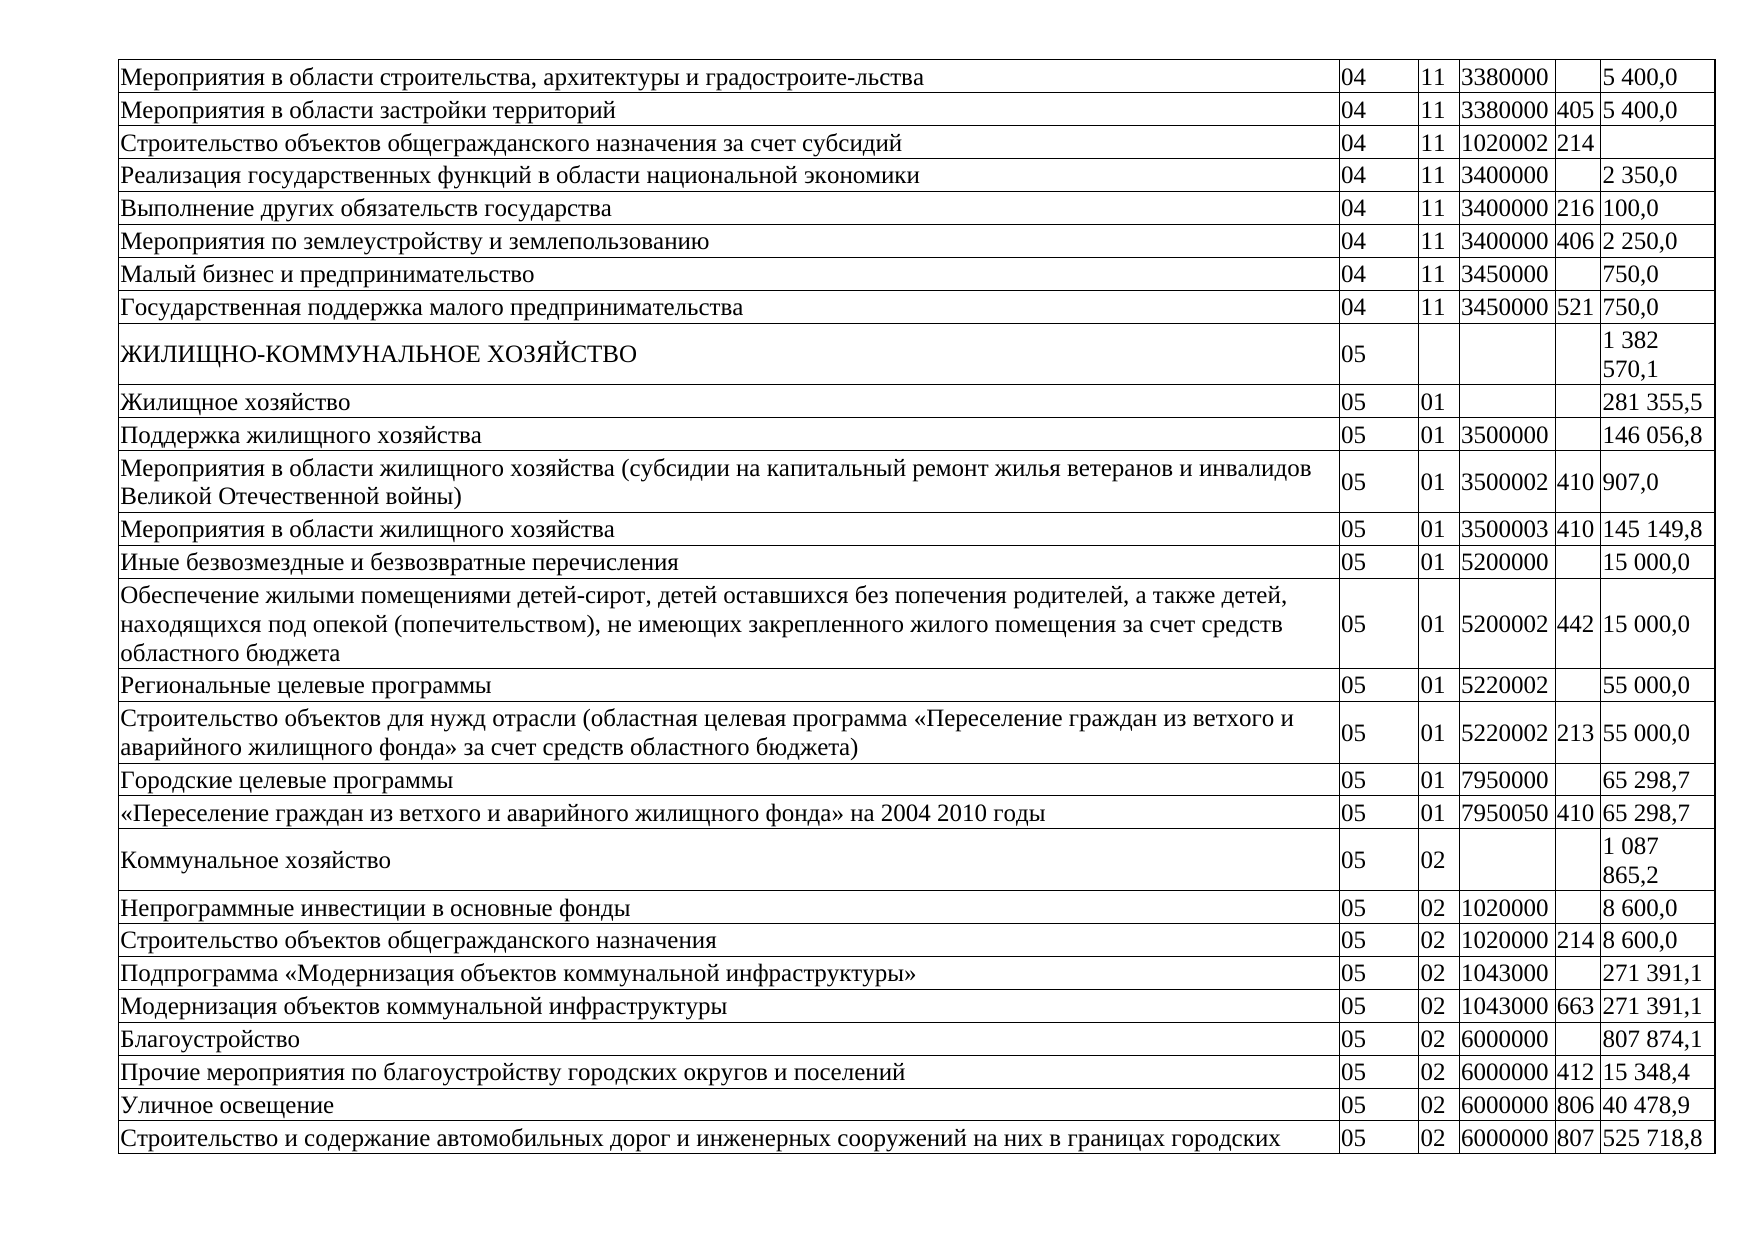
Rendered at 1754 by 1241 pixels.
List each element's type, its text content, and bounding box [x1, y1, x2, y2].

table_cell 01 [1419, 513, 1459, 544]
table_cell 3500002 [1460, 451, 1555, 512]
table_cell 2 350,0 [1601, 159, 1714, 191]
table_cell 02 [1419, 1023, 1459, 1054]
table_cell 216 [1556, 192, 1600, 224]
table_cell Строительство объектов общегражданского назначения [119, 924, 1339, 956]
table_cell Мероприятия по землеустройству и землепользованию [119, 225, 1339, 257]
table_cell 1 087 865,2 [1601, 829, 1714, 890]
table_cell Мероприятия в области строительства, архитектуры и градостроите-льства [119, 60, 1339, 92]
table_cell Жилищное хозяйство [119, 385, 1339, 417]
table_cell 7950000 [1460, 764, 1555, 795]
table_cell 05 [1340, 1056, 1418, 1087]
table_cell 525 718,8 [1601, 1121, 1714, 1153]
table_cell 65 298,7 [1601, 796, 1714, 828]
table_cell 04 [1340, 93, 1418, 125]
table_cell 02 [1419, 1089, 1459, 1120]
table_cell 40 478,9 [1601, 1089, 1714, 1120]
table_cell [1556, 1023, 1600, 1054]
table_cell 65 298,7 [1601, 764, 1714, 795]
table_cell Мероприятия в области жилищного хозяйства [119, 513, 1339, 544]
table_cell 05 [1340, 702, 1418, 762]
table_cell 3400000 [1460, 192, 1555, 224]
table_cell 3450000 [1460, 258, 1555, 289]
table_cell Региональные целевые программы [119, 669, 1339, 701]
table_cell 05 [1340, 451, 1418, 512]
table_cell Малый бизнес и предпринимательство [119, 258, 1339, 289]
table_cell 3380000 [1460, 93, 1555, 125]
table_cell 8 600,0 [1601, 891, 1714, 923]
table_cell ЖИЛИЩНО-КОММУНАЛЬНОЕ ХОЗЯЙСТВО [119, 324, 1339, 384]
table_cell 7950050 [1460, 796, 1555, 828]
table_cell 2 250,0 [1601, 225, 1714, 257]
table_cell [1556, 669, 1600, 701]
table_cell 04 [1340, 225, 1418, 257]
table_cell [1556, 324, 1600, 384]
table_cell Строительство объектов общегражданского назначения за счет субсидий [119, 126, 1339, 158]
table_cell Прочие мероприятия по благоустройству городских округов и поселений [119, 1056, 1339, 1087]
table_cell [1556, 891, 1600, 923]
table_cell 05 [1340, 990, 1418, 1022]
table_cell 410 [1556, 796, 1600, 828]
table_cell [1556, 546, 1600, 577]
table_cell 11 [1419, 291, 1459, 322]
table_cell 5 400,0 [1601, 93, 1714, 125]
table_cell 750,0 [1601, 258, 1714, 289]
table_cell 907,0 [1601, 451, 1714, 512]
table_cell 271 391,1 [1601, 957, 1714, 989]
table_cell 6000000 [1460, 1089, 1555, 1120]
table_cell 410 [1556, 451, 1600, 512]
table_cell 05 [1340, 764, 1418, 795]
table_cell 01 [1419, 764, 1459, 795]
table_cell 1 382 570,1 [1601, 324, 1714, 384]
table_cell 01 [1419, 669, 1459, 701]
table_cell Подпрограмма «Модернизация объектов коммунальной инфраструктуры» [119, 957, 1339, 989]
table_cell 11 [1419, 258, 1459, 289]
table_cell 806 [1556, 1089, 1600, 1120]
table_cell 04 [1340, 258, 1418, 289]
table_cell Городские целевые программы [119, 764, 1339, 795]
table_cell 01 [1419, 796, 1459, 828]
table_cell 11 [1419, 225, 1459, 257]
table_cell 05 [1340, 1121, 1418, 1153]
table_cell Мероприятия в области жилищного хозяйства (субсидии на капитальный ремонт жилья ветеранов и инвалидов Великой Отечественной войны) [119, 451, 1339, 512]
table_cell 3500003 [1460, 513, 1555, 544]
table_cell 55 000,0 [1601, 702, 1714, 762]
table_cell 02 [1419, 1056, 1459, 1087]
table_cell 750,0 [1601, 291, 1714, 322]
table_cell [1556, 258, 1600, 289]
table_cell Поддержка жилищного хозяйства [119, 418, 1339, 450]
table_cell 146 056,8 [1601, 418, 1714, 450]
table_cell 11 [1419, 126, 1459, 158]
table_cell 5220002 [1460, 669, 1555, 701]
table_cell 05 [1340, 579, 1418, 668]
table_cell 100,0 [1601, 192, 1714, 224]
table_cell 01 [1419, 579, 1459, 668]
table_cell 02 [1419, 829, 1459, 890]
table_cell 5 400,0 [1601, 60, 1714, 92]
table_cell 1020000 [1460, 891, 1555, 923]
table_cell Строительство объектов для нужд отрасли (областная целевая программа «Переселение граждан из ветхого и аварийного жилищного фонда» за счет средств областного бюджета) [119, 702, 1339, 762]
table_cell 05 [1340, 1023, 1418, 1054]
table_cell 15 000,0 [1601, 546, 1714, 577]
table_cell 3450000 [1460, 291, 1555, 322]
table_cell 05 [1340, 1089, 1418, 1120]
table_cell Непрограммные инвестиции в основные фонды [119, 891, 1339, 923]
table_cell 8 600,0 [1601, 924, 1714, 956]
table_cell 05 [1340, 796, 1418, 828]
table_cell Коммунальное хозяйство [119, 829, 1339, 890]
table_cell 6000000 [1460, 1056, 1555, 1087]
table_cell [1460, 324, 1555, 384]
table_cell Уличное освещение [119, 1089, 1339, 1120]
table_cell 15 348,4 [1601, 1056, 1714, 1087]
table_cell [1460, 829, 1555, 890]
table_cell Иные безвозмездные и безвозвратные перечисления [119, 546, 1339, 577]
table_cell Выполнение других обязательств государства [119, 192, 1339, 224]
table_cell 1043000 [1460, 990, 1555, 1022]
table_cell Благоустройство [119, 1023, 1339, 1054]
table_cell 405 [1556, 93, 1600, 125]
table_cell 145 149,8 [1601, 513, 1714, 544]
table_cell 11 [1419, 159, 1459, 191]
table_cell 271 391,1 [1601, 990, 1714, 1022]
table_cell 01 [1419, 451, 1459, 512]
table_cell 3400000 [1460, 225, 1555, 257]
table_cell 02 [1419, 891, 1459, 923]
table_cell 807 [1556, 1121, 1600, 1153]
table_cell 05 [1340, 891, 1418, 923]
table_cell 05 [1340, 546, 1418, 577]
table_cell 213 [1556, 702, 1600, 762]
table_cell 442 [1556, 579, 1600, 668]
table_cell [1419, 324, 1459, 384]
table_cell 04 [1340, 159, 1418, 191]
table_cell [1556, 418, 1600, 450]
table_cell 1020000 [1460, 924, 1555, 956]
table_cell 214 [1556, 126, 1600, 158]
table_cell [119, 1121, 1339, 1153]
table_cell 02 [1419, 1121, 1459, 1153]
table_cell 406 [1556, 225, 1600, 257]
table_cell Обеспечение жилыми помещениями детей-сирот, детей оставшихся без попечения родителей, а также детей, находящихся под опекой (попечительством), не имеющих закрепленного жилого помещения за счет средств областного бюджета [119, 579, 1339, 668]
table_cell [1556, 829, 1600, 890]
table_cell [1601, 126, 1714, 158]
table_cell 3500000 [1460, 418, 1555, 450]
table_cell 1020002 [1460, 126, 1555, 158]
table_cell 6000000 [1460, 1023, 1555, 1054]
table_cell 521 [1556, 291, 1600, 322]
table_cell 663 [1556, 990, 1600, 1022]
table_cell [1556, 385, 1600, 417]
table_cell 02 [1419, 990, 1459, 1022]
table_cell 11 [1419, 93, 1459, 125]
table_cell 01 [1419, 418, 1459, 450]
table_cell 04 [1340, 126, 1418, 158]
table_cell 3400000 [1460, 159, 1555, 191]
table_cell 04 [1340, 60, 1418, 92]
table_cell 214 [1556, 924, 1600, 956]
table_cell 11 [1419, 60, 1459, 92]
table_cell 04 [1340, 192, 1418, 224]
table_cell 02 [1419, 957, 1459, 989]
table_cell [1556, 764, 1600, 795]
table_cell [1556, 159, 1600, 191]
table_cell 5200000 [1460, 546, 1555, 577]
table_cell [1556, 60, 1600, 92]
table_cell [1460, 385, 1555, 417]
table_cell 05 [1340, 957, 1418, 989]
table_cell 55 000,0 [1601, 669, 1714, 701]
table_cell 05 [1340, 924, 1418, 956]
table_cell 01 [1419, 385, 1459, 417]
table_cell «Переселение граждан из ветхого и аварийного жилищного фонда» на 2004 2010 годы [119, 796, 1339, 828]
table_cell 05 [1340, 418, 1418, 450]
table_cell 05 [1340, 829, 1418, 890]
table_cell 5220002 [1460, 702, 1555, 762]
table_cell 01 [1419, 702, 1459, 762]
table_cell 05 [1340, 513, 1418, 544]
table_cell 02 [1419, 924, 1459, 956]
table_cell 412 [1556, 1056, 1600, 1087]
table_cell 05 [1340, 669, 1418, 701]
table_cell Мероприятия в области застройки территорий [119, 93, 1339, 125]
table_cell 6000000 [1460, 1121, 1555, 1153]
table_cell Государственная поддержка малого предпринимательства [119, 291, 1339, 322]
table_cell 5200002 [1460, 579, 1555, 668]
table_cell 807 874,1 [1601, 1023, 1714, 1054]
table_cell 1043000 [1460, 957, 1555, 989]
table_cell 11 [1419, 192, 1459, 224]
table_cell 01 [1419, 546, 1459, 577]
table_cell 04 [1340, 291, 1418, 322]
table_cell 3380000 [1460, 60, 1555, 92]
table_cell 05 [1340, 324, 1418, 384]
table_cell 15 000,0 [1601, 579, 1714, 668]
table_cell [1556, 957, 1600, 989]
table_cell 05 [1340, 385, 1418, 417]
table_cell 410 [1556, 513, 1600, 544]
table_cell Реализация государственных функций в области национальной экономики [119, 159, 1339, 191]
table_cell Модернизация объектов коммунальной инфраструктуры [119, 990, 1339, 1022]
table_cell 281 355,5 [1601, 385, 1714, 417]
